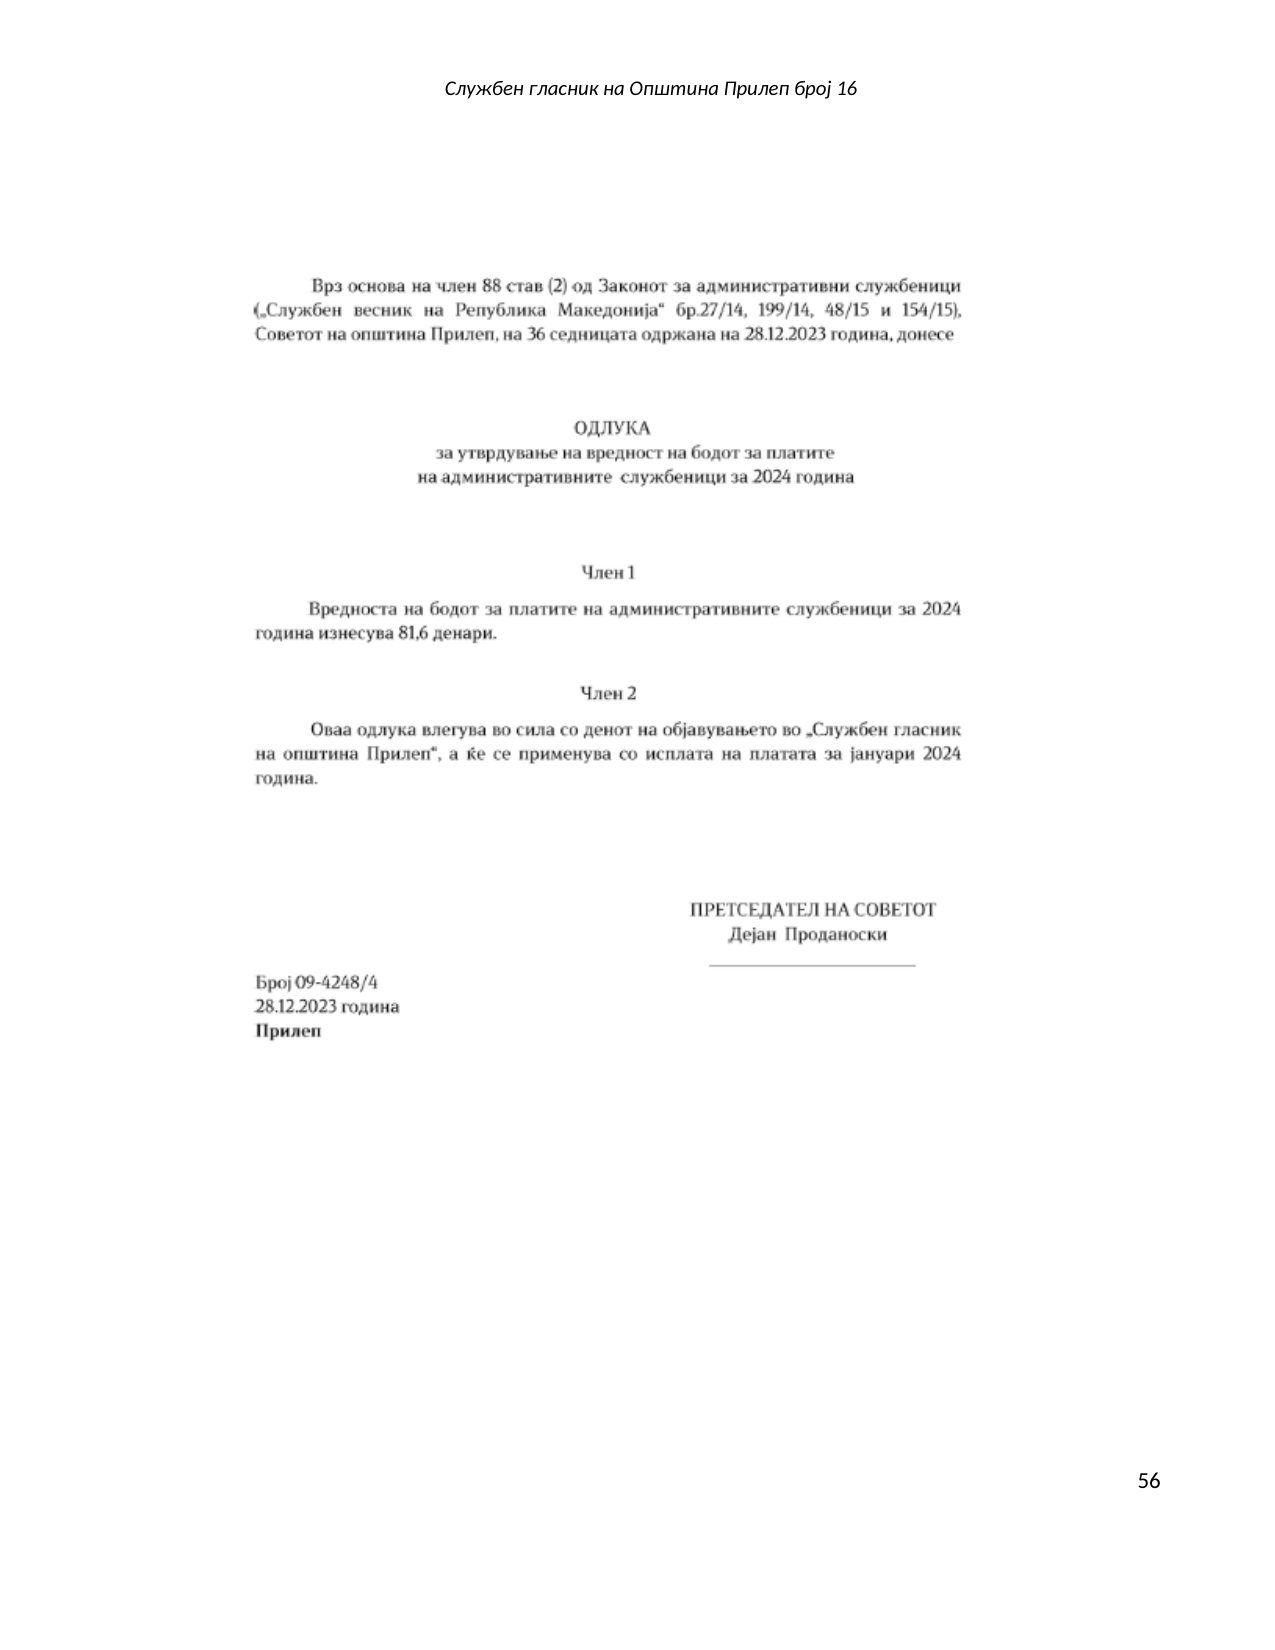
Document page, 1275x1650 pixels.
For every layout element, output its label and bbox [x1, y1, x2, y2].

picture [143, 112, 1073, 1428]
